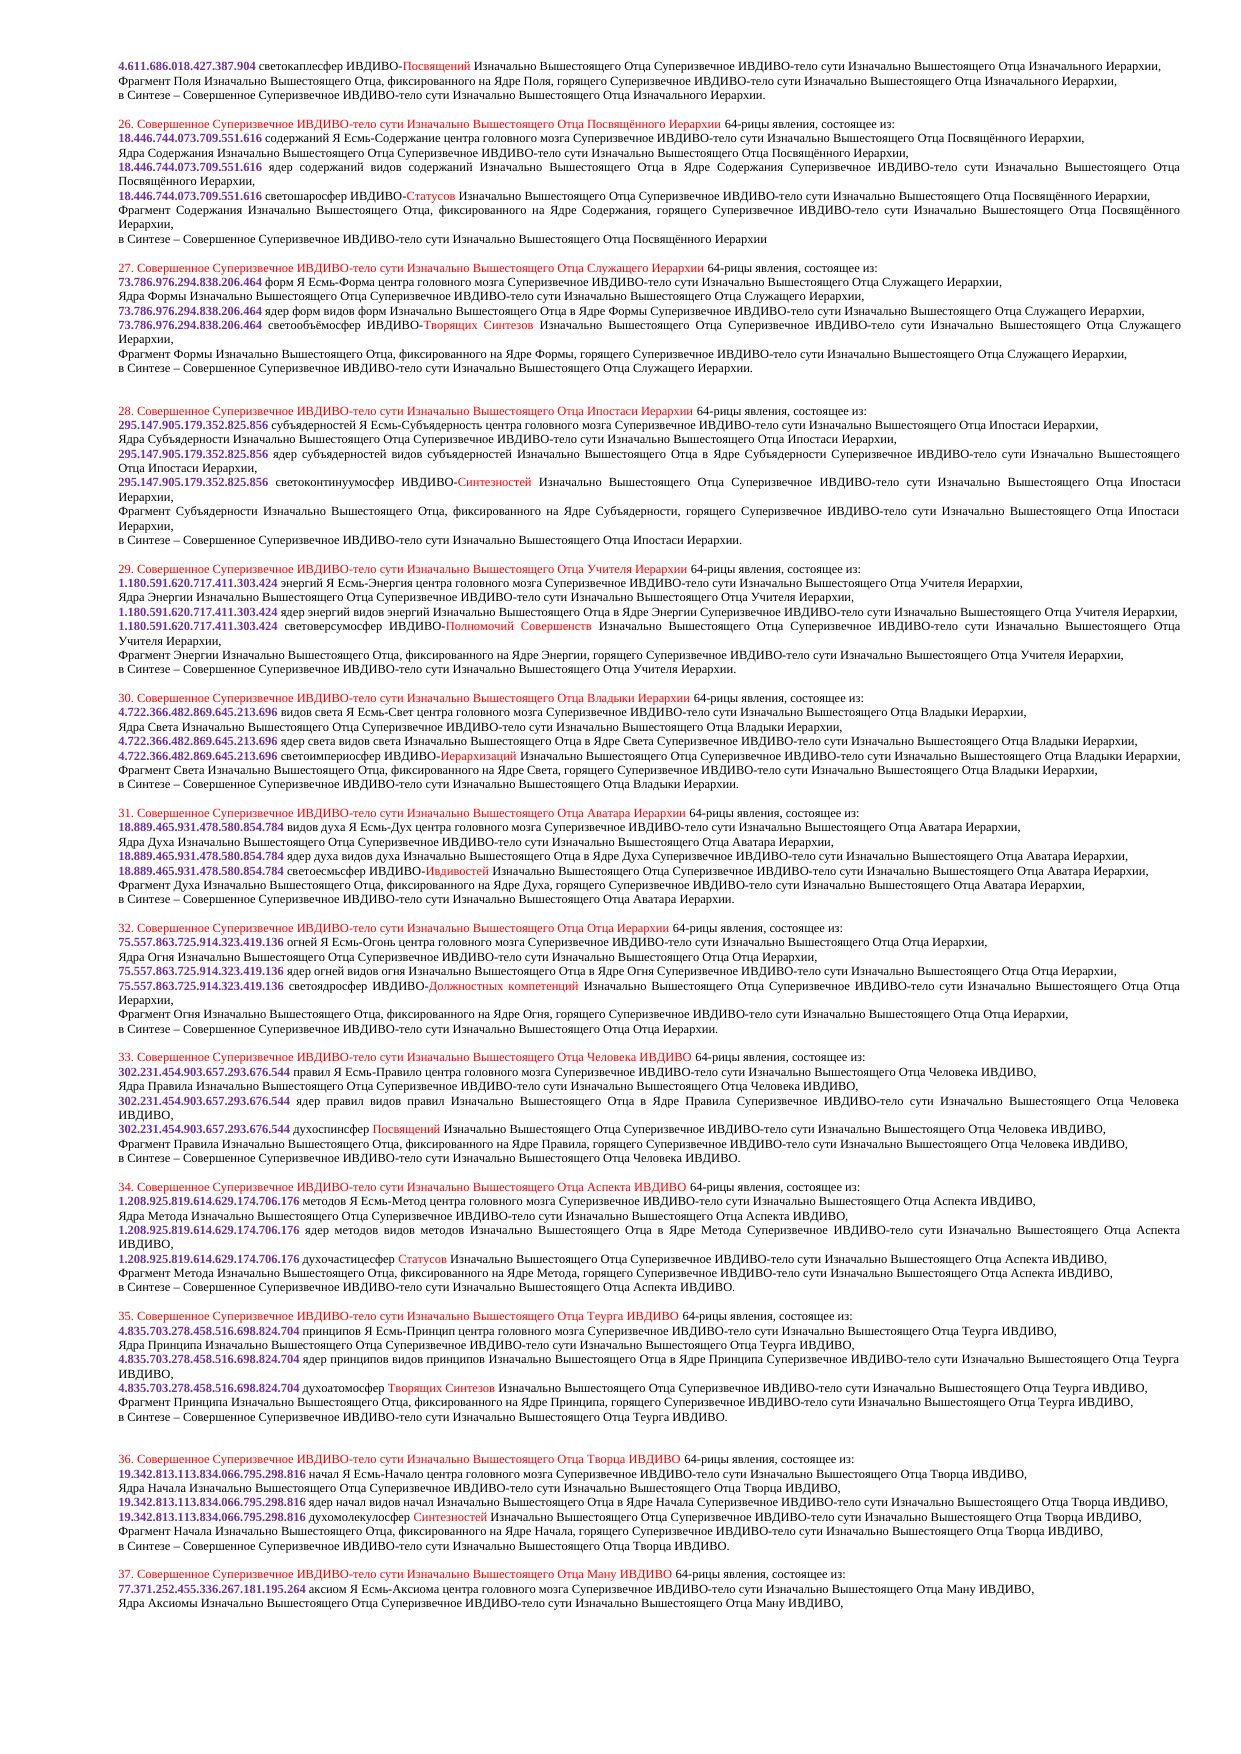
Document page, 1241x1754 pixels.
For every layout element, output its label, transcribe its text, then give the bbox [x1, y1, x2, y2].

text 36. Совершенное Суперизвечное ИВДИВО-тело сути Изначально Вышестоящего Отца Творца ИВДИВО 64-рицы явления, состоящее из: [118, 1452, 1181, 1466]
text 75.557.863.725.914.323.419.136 светоядросфер ИВДИВО-Должностных компетенций Изначально Вышестоящего Отца Суперизвечное ИВДИВО-тело сути Изначально Вышестоящего Отца Отца Иерархии, [118, 978, 1181, 1007]
text в Синтезе – Совершенное Суперизвечное ИВДИВО-тело сути Изначально Вышестоящего Отца Аватара Иерархии. [118, 892, 1181, 906]
text Фрагмент Энергии Изначально Вышестоящего Отца, фиксированного на Ядре Энергии, горящего Суперизвечное ИВДИВО-тело сути Изначально Вышестоящего Отца Учителя Иерархии, [118, 648, 1181, 662]
text Ядра Принципа Изначально Вышестоящего Отца Суперизвечное ИВДИВО-тело сути Изначально Вышестоящего Отца Теурга ИВДИВО, [118, 1338, 1181, 1352]
text Ядра Энергии Изначально Вышестоящего Отца Суперизвечное ИВДИВО-тело сути Изначально Вышестоящего Отца Учителя Иерархии, [118, 590, 1181, 604]
text Фрагмент Метода Изначально Вышестоящего Отца, фиксированного на Ядре Метода, горящего Суперизвечное ИВДИВО-тело сути Изначально Вышестоящего Отца Аспекта ИВДИВО, [118, 1266, 1181, 1280]
text в Синтезе – Совершенное Суперизвечное ИВДИВО-тело сути Изначально Вышестоящего Отца Отца Иерархии. [118, 1021, 1181, 1036]
text в Синтезе – Совершенное Суперизвечное ИВДИВО-тело сути Изначально Вышестоящего Отца Служащего Иерархии. [118, 361, 1181, 375]
text Фрагмент Субъядерности Изначально Вышестоящего Отца, фиксированного на Ядре Субъядерности, горящего Суперизвечное ИВДИВО-тело сути Изначально Вышестоящего Отца Ипостаси Иерархии, [118, 504, 1181, 533]
text Ядра Правила Изначально Вышестоящего Отца Суперизвечное ИВДИВО-тело сути Изначально Вышестоящего Отца Человека ИВДИВО, [118, 1079, 1181, 1093]
text в Синтезе – Совершенное Суперизвечное ИВДИВО-тело сути Изначально Вышестоящего Отца Ипостаси Иерархии. [118, 533, 1181, 547]
text 30. Совершенное Суперизвечное ИВДИВО-тело сути Изначально Вышестоящего Отца Владыки Иерархии 64-рицы явления, состоящее из: [118, 691, 1181, 705]
text 1.180.591.620.717.411.303.424 световерсумосфер ИВДИВО-Полномочий Совершенств Изначально Вышестоящего Отца Суперизвечное ИВДИВО-тело сути Изначально Вышестоящего Отца Учителя Иерархии, [118, 619, 1181, 648]
text 29. Совершенное Суперизвечное ИВДИВО-тело сути Изначально Вышестоящего Отца Учителя Иерархии 64-рицы явления, состоящее из: [118, 561, 1181, 576]
text 19.342.813.113.834.066.795.298.816 начал Я Есмь-Начало центра головного мозга Суперизвечное ИВДИВО-тело сути Изначально Вышестоящего Отца Творца ИВДИВО, [118, 1466, 1181, 1481]
text 27. Совершенное Суперизвечное ИВДИВО-тело сути Изначально Вышестоящего Отца Служащего Иерархии 64-рицы явления, состоящее из: [118, 260, 1181, 275]
text 4.722.366.482.869.645.213.696 видов света Я Есмь-Свет центра головного мозга Суперизвечное ИВДИВО-тело сути Изначально Вышестоящего Отца Владыки Иерархии, [118, 705, 1181, 719]
text 77.371.252.455.336.267.181.195.264 аксиом Я Есмь-Аксиома центра головного мозга Суперизвечное ИВДИВО-тело сути Изначально Вышестоящего Отца Ману ИВДИВО, [118, 1581, 1181, 1596]
text Ядра Начала Изначально Вышестоящего Отца Суперизвечное ИВДИВО-тело сути Изначально Вышестоящего Отца Творца ИВДИВО, [118, 1481, 1181, 1495]
text в Синтезе – Совершенное Суперизвечное ИВДИВО-тело сути Изначально Вышестоящего Отца Творца ИВДИВО. [118, 1538, 1181, 1553]
text 302.231.454.903.657.293.676.544 правил Я Есмь-Правило центра головного мозга Суперизвечное ИВДИВО-тело сути Изначально Вышестоящего Отца Человека ИВДИВО, [118, 1064, 1181, 1079]
text 28. Совершенное Суперизвечное ИВДИВО-тело сути Изначально Вышестоящего Отца Ипостаси Иерархии 64-рицы явления, состоящее из: [118, 403, 1181, 418]
text 295.147.905.179.352.825.856 светоконтинуумосфер ИВДИВО-Синтезностей Изначально Вышестоящего Отца Суперизвечное ИВДИВО-тело сути Изначально Вышестоящего Отца Ипостаси Иерархии, [118, 475, 1181, 504]
text Ядра Субъядерности Изначально Вышестоящего Отца Суперизвечное ИВДИВО-тело сути Изначально Вышестоящего Отца Ипостаси Иерархии, [118, 432, 1181, 446]
text 295.147.905.179.352.825.856 субъядерностей Я Есмь-Субъядерность центра головного мозга Суперизвечное ИВДИВО-тело сути Изначально Вышестоящего Отца Ипостаси Иерархии, [118, 418, 1181, 432]
text в Синтезе – Совершенное Суперизвечное ИВДИВО-тело сути Изначально Вышестоящего Отца Аспекта ИВДИВО. [118, 1280, 1181, 1294]
text 302.231.454.903.657.293.676.544 ядер правил видов правил Изначально Вышестоящего Отца в Ядре Правила Суперизвечное ИВДИВО-тело сути Изначально Вышестоящего Отца Человека ИВДИВО, [118, 1093, 1181, 1122]
text 1.180.591.620.717.411.303.424 энергий Я Есмь-Энергия центра головного мозга Суперизвечное ИВДИВО-тело сути Изначально Вышестоящего Отца Учителя Иерархии, [118, 576, 1181, 590]
text 73.786.976.294.838.206.464 ядер форм видов форм Изначально Вышестоящего Отца в Ядре Формы Суперизвечное ИВДИВО-тело сути Изначально Вышестоящего Отца Служащего Иерархии, [118, 303, 1181, 318]
text Фрагмент Начала Изначально Вышестоящего Отца, фиксированного на Ядре Начала, горящего Суперизвечное ИВДИВО-тело сути Изначально Вышестоящего Отца Творца ИВДИВО, [118, 1524, 1181, 1538]
text 32. Совершенное Суперизвечное ИВДИВО-тело сути Изначально Вышестоящего Отца Отца Иерархии 64-рицы явления, состоящее из: [118, 921, 1181, 935]
text Ядра Формы Изначально Вышестоящего Отца Суперизвечное ИВДИВО-тело сути Изначально Вышестоящего Отца Служащего Иерархии, [118, 289, 1181, 303]
text 4.835.703.278.458.516.698.824.704 принципов Я Есмь-Принцип центра головного мозга Суперизвечное ИВДИВО-тело сути Изначально Вышестоящего Отца Теурга ИВДИВО, [118, 1323, 1181, 1338]
text 33. Совершенное Суперизвечное ИВДИВО-тело сути Изначально Вышестоящего Отца Человека ИВДИВО 64-рицы явления, состоящее из: [118, 1050, 1181, 1064]
text 37. Совершенное Суперизвечное ИВДИВО-тело сути Изначально Вышестоящего Отца Ману ИВДИВО 64-рицы явления, состоящее из: [118, 1567, 1181, 1581]
text 18.889.465.931.478.580.854.784 видов духа Я Есмь-Дух центра головного мозга Суперизвечное ИВДИВО-тело сути Изначально Вышестоящего Отца Аватара Иерархии, [118, 820, 1181, 834]
text 18.446.744.073.709.551.616 светошаросфер ИВДИВО-Статусов Изначально Вышестоящего Отца Суперизвечное ИВДИВО-тело сути Изначально Вышестоящего Отца Посвящённого Иерархии, [118, 188, 1181, 203]
text 18.446.744.073.709.551.616 ядер содержаний видов содержаний Изначально Вышестоящего Отца в Ядре Содержания Суперизвечное ИВДИВО-тело сути Изначально Вышестоящего Отца Посвящённого Иерархии, [118, 160, 1181, 188]
text в Синтезе – Совершенное Суперизвечное ИВДИВО-тело сути Изначально Вышестоящего Отца Изначального Иерархии. [118, 88, 1181, 102]
text 73.786.976.294.838.206.464 светообъёмосфер ИВДИВО-Творящих Синтезов Изначально Вышестоящего Отца Суперизвечное ИВДИВО-тело сути Изначально Вышестоящего Отца Служащего Иерархии, [118, 318, 1181, 347]
text Ядра Света Изначально Вышестоящего Отца Суперизвечное ИВДИВО-тело сути Изначально Вышестоящего Отца Владыки Иерархии, [118, 719, 1181, 734]
text 34. Совершенное Суперизвечное ИВДИВО-тело сути Изначально Вышестоящего Отца Аспекта ИВДИВО 64-рицы явления, состоящее из: [118, 1179, 1181, 1194]
text Фрагмент Огня Изначально Вышестоящего Отца, фиксированного на Ядре Огня, горящего Суперизвечное ИВДИВО-тело сути Изначально Вышестоящего Отца Отца Иерархии, [118, 1007, 1181, 1021]
text 18.889.465.931.478.580.854.784 ядер духа видов духа Изначально Вышестоящего Отца в Ядре Духа Суперизвечное ИВДИВО-тело сути Изначально Вышестоящего Отца Аватара Иерархии, [118, 849, 1181, 863]
text Фрагмент Принципа Изначально Вышестоящего Отца, фиксированного на Ядре Принципа, горящего Суперизвечное ИВДИВО-тело сути Изначально Вышестоящего Отца Теурга ИВДИВО, [118, 1395, 1181, 1409]
text 19.342.813.113.834.066.795.298.816 ядер начал видов начал Изначально Вышестоящего Отца в Ядре Начала Суперизвечное ИВДИВО-тело сути Изначально Вышестоящего Отца Творца ИВДИВО, [118, 1495, 1181, 1509]
text 4.722.366.482.869.645.213.696 светоимпериосфер ИВДИВО-Иерархизаций Изначально Вышестоящего Отца Суперизвечное ИВДИВО-тело сути Изначально Вышестоящего Отца Владыки Иерархии, [118, 748, 1181, 763]
text 73.786.976.294.838.206.464 форм Я Есмь-Форма центра головного мозга Суперизвечное ИВДИВО-тело сути Изначально Вышестоящего Отца Служащего Иерархии, [118, 275, 1181, 289]
text Ядра Аксиомы Изначально Вышестоящего Отца Суперизвечное ИВДИВО-тело сути Изначально Вышестоящего Отца Ману ИВДИВО, [118, 1596, 1181, 1610]
text Фрагмент Формы Изначально Вышестоящего Отца, фиксированного на Ядре Формы, горящего Суперизвечное ИВДИВО-тело сути Изначально Вышестоящего Отца Служащего Иерархии, [118, 347, 1181, 361]
text 75.557.863.725.914.323.419.136 ядер огней видов огня Изначально Вышестоящего Отца в Ядре Огня Суперизвечное ИВДИВО-тело сути Изначально Вышестоящего Отца Отца Иерархии, [118, 964, 1181, 978]
text 1.208.925.819.614.629.174.706.176 ядер методов видов методов Изначально Вышестоящего Отца в Ядре Метода Суперизвечное ИВДИВО-тело сути Изначально Вышестоящего Отца Аспекта ИВДИВО, [118, 1223, 1181, 1251]
text в Синтезе – Совершенное Суперизвечное ИВДИВО-тело сути Изначально Вышестоящего Отца Посвящённого Иерархии [118, 232, 1181, 246]
text 18.446.744.073.709.551.616 содержаний Я Есмь-Содержание центра головного мозга Суперизвечное ИВДИВО-тело сути Изначально Вышестоящего Отца Посвящённого Иерархии, [118, 131, 1181, 145]
text 302.231.454.903.657.293.676.544 духоспинсфер Посвящений Изначально Вышестоящего Отца Суперизвечное ИВДИВО-тело сути Изначально Вышестоящего Отца Человека ИВДИВО, [118, 1122, 1181, 1136]
text 31. Совершенное Суперизвечное ИВДИВО-тело сути Изначально Вышестоящего Отца Аватара Иерархии 64-рицы явления, состоящее из: [118, 806, 1181, 820]
text Ядра Метода Изначально Вышестоящего Отца Суперизвечное ИВДИВО-тело сути Изначально Вышестоящего Отца Аспекта ИВДИВО, [118, 1208, 1181, 1223]
text 1.180.591.620.717.411.303.424 ядер энергий видов энергий Изначально Вышестоящего Отца в Ядре Энергии Суперизвечное ИВДИВО-тело сути Изначально Вышестоящего Отца Учителя Иерархии, [118, 604, 1181, 619]
text 4.722.366.482.869.645.213.696 ядер света видов света Изначально Вышестоящего Отца в Ядре Света Суперизвечное ИВДИВО-тело сути Изначально Вышестоящего Отца Владыки Иерархии, [118, 734, 1181, 748]
text 295.147.905.179.352.825.856 ядер субъядерностей видов субъядерностей Изначально Вышестоящего Отца в Ядре Субъядерности Суперизвечное ИВДИВО-тело сути Изначально Вышестоящего Отца Ипостаси Иерархии, [118, 446, 1181, 475]
text Фрагмент Правила Изначально Вышестоящего Отца, фиксированного на Ядре Правила, горящего Суперизвечное ИВДИВО-тело сути Изначально Вышестоящего Отца Человека ИВДИВО, [118, 1136, 1181, 1151]
text 4.835.703.278.458.516.698.824.704 ядер принципов видов принципов Изначально Вышестоящего Отца в Ядре Принципа Суперизвечное ИВДИВО-тело сути Изначально Вышестоящего Отца Теурга ИВДИВО, [118, 1352, 1181, 1381]
text 1.208.925.819.614.629.174.706.176 духочастицесфер Статусов Изначально Вышестоящего Отца Суперизвечное ИВДИВО-тело сути Изначально Вышестоящего Отца Аспекта ИВДИВО, [118, 1251, 1181, 1266]
text 1.208.925.819.614.629.174.706.176 методов Я Есмь-Метод центра головного мозга Суперизвечное ИВДИВО-тело сути Изначально Вышестоящего Отца Аспекта ИВДИВО, [118, 1194, 1181, 1208]
text в Синтезе – Совершенное Суперизвечное ИВДИВО-тело сути Изначально Вышестоящего Отца Человека ИВДИВО. [118, 1151, 1181, 1165]
text в Синтезе – Совершенное Суперизвечное ИВДИВО-тело сути Изначально Вышестоящего Отца Теурга ИВДИВО. [118, 1409, 1181, 1424]
text Фрагмент Света Изначально Вышестоящего Отца, фиксированного на Ядре Света, горящего Суперизвечное ИВДИВО-тело сути Изначально Вышестоящего Отца Владыки Иерархии, [118, 763, 1181, 777]
text Фрагмент Поля Изначально Вышестоящего Отца, фиксированного на Ядре Поля, горящего Суперизвечное ИВДИВО-тело сути Изначально Вышестоящего Отца Изначального Иерархии, [118, 73, 1181, 88]
text Ядра Содержания Изначально Вышестоящего Отца Суперизвечное ИВДИВО-тело сути Изначально Вышестоящего Отца Посвящённого Иерархии, [118, 145, 1181, 160]
text 75.557.863.725.914.323.419.136 огней Я Есмь-Огонь центра головного мозга Суперизвечное ИВДИВО-тело сути Изначально Вышестоящего Отца Отца Иерархии, [118, 935, 1181, 949]
text 19.342.813.113.834.066.795.298.816 духомолекулосфер Синтезностей Изначально Вышестоящего Отца Суперизвечное ИВДИВО-тело сути Изначально Вышестоящего Отца Творца ИВДИВО, [118, 1509, 1181, 1524]
text 18.889.465.931.478.580.854.784 светоесмьсфер ИВДИВО-Ивдивостей Изначально Вышестоящего Отца Суперизвечное ИВДИВО-тело сути Изначально Вышестоящего Отца Аватара Иерархии, [118, 863, 1181, 878]
text 4.611.686.018.427.387.904 светокаплесфер ИВДИВО-Посвящений Изначально Вышестоящего Отца Суперизвечное ИВДИВО-тело сути Изначально Вышестоящего Отца Изначального Иерархии, [118, 59, 1181, 73]
text 4.835.703.278.458.516.698.824.704 духоатомосфер Творящих Синтезов Изначально Вышестоящего Отца Суперизвечное ИВДИВО-тело сути Изначально Вышестоящего Отца Теурга ИВДИВО, [118, 1381, 1181, 1395]
text Фрагмент Содержания Изначально Вышестоящего Отца, фиксированного на Ядре Содержания, горящего Суперизвечное ИВДИВО-тело сути Изначально Вышестоящего Отца Посвящённого Иерархии, [118, 203, 1181, 232]
text Фрагмент Духа Изначально Вышестоящего Отца, фиксированного на Ядре Духа, горящего Суперизвечное ИВДИВО-тело сути Изначально Вышестоящего Отца Аватара Иерархии, [118, 878, 1181, 892]
text 26. Совершенное Суперизвечное ИВДИВО-тело сути Изначально Вышестоящего Отца Посвящённого Иерархии 64-рицы явления, состоящее из: [118, 117, 1181, 131]
text 35. Совершенное Суперизвечное ИВДИВО-тело сути Изначально Вышестоящего Отца Теурга ИВДИВО 64-рицы явления, состоящее из: [118, 1309, 1181, 1323]
text Ядра Духа Изначально Вышестоящего Отца Суперизвечное ИВДИВО-тело сути Изначально Вышестоящего Отца Аватара Иерархии, [118, 834, 1181, 849]
text в Синтезе – Совершенное Суперизвечное ИВДИВО-тело сути Изначально Вышестоящего Отца Учителя Иерархии. [118, 662, 1181, 676]
text в Синтезе – Совершенное Суперизвечное ИВДИВО-тело сути Изначально Вышестоящего Отца Владыки Иерархии. [118, 777, 1181, 791]
text Ядра Огня Изначально Вышестоящего Отца Суперизвечное ИВДИВО-тело сути Изначально Вышестоящего Отца Отца Иерархии, [118, 949, 1181, 964]
